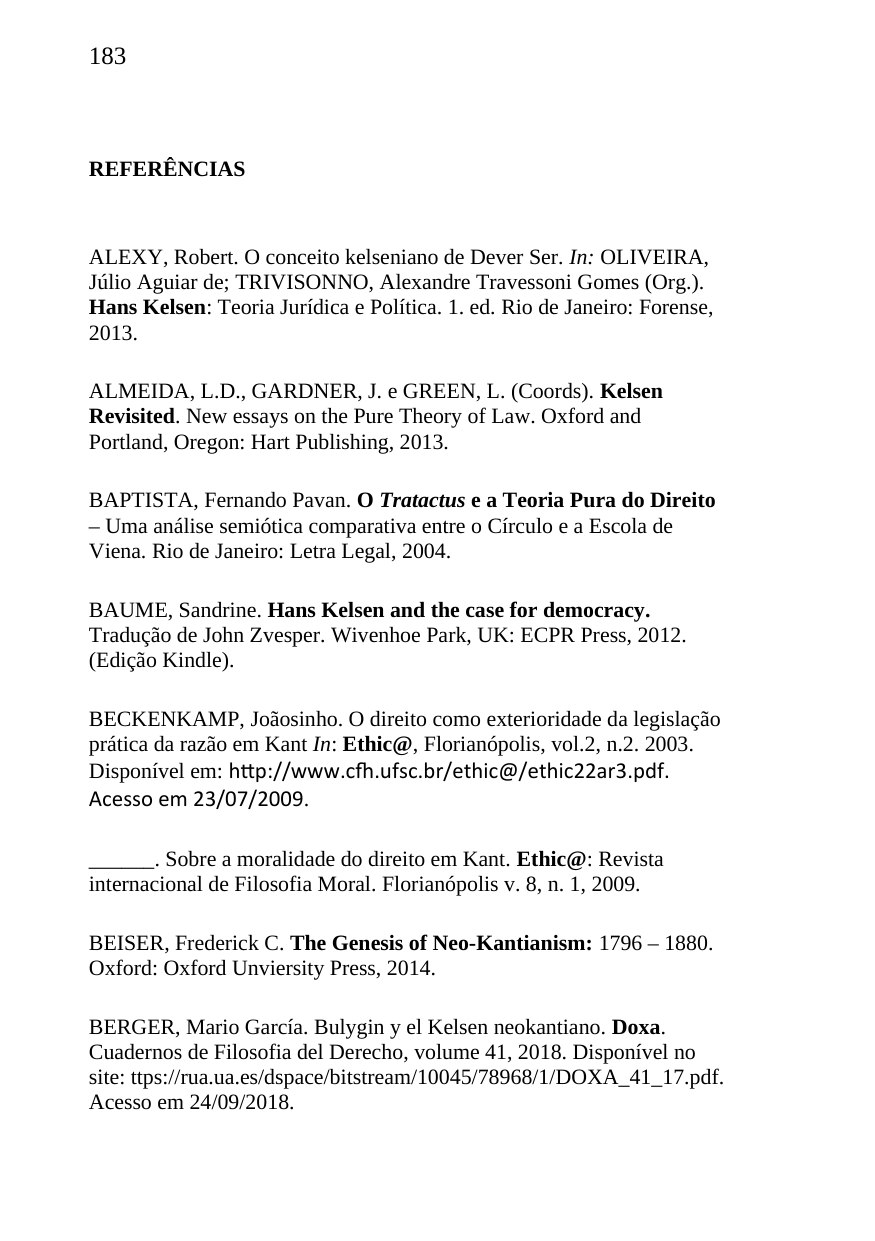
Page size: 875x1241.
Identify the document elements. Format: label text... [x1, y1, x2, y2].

text BECKENKAMP, Joãosinho. O direito como exterioridade da legislação prática da razão em Kant In: Ethic@, Florianópolis, vol.2, n.2. 2003. Disponível em: http://www.cfh.ufsc.br/ethic@/ethic22ar3.pdf. Acesso em 23/07/2009. [89, 706, 726, 812]
text BERGER, Mario García. Bulygin y el Kelsen neokantiano. Doxa. Cuadernos de Filosofia del Derecho, volume 41, 2018. Disponível no site: ttps://rua.ua.es/dspace/bitstream/10045/78968/1/DOXA_41_17.pdf. Acesso em 24/09/2018. [89, 1014, 726, 1114]
subtitle REFERÊNCIAS [89, 156, 726, 181]
text ______. Sobre a moralidade do direito em Kant. Ethic@: Revista internacional de Filosofia Moral. Florianópolis v. 8, n. 1, 2009. [89, 846, 726, 896]
text BAUME, Sandrine. Hans Kelsen and the case for democracy. Tradução de John Zvesper. Wivenhoe Park, UK: ECPR Press, 2012. (Edição Kindle). [89, 597, 726, 672]
text BAPTISTA, Fernando Pavan. O Tratactus e a Teoria Pura do Direito – Uma análise semiótica comparativa entre o Círculo e a Escola de Viena. Rio de Janeiro: Letra Legal, 2004. [89, 487, 726, 563]
text ALEXY, Robert. O conceito kelseniano de Dever Ser. In: OLIVEIRA, Júlio Aguiar de; TRIVISONNO, Alexandre Travessoni Gomes (Org.). Hans Kelsen: Teoria Jurídica e Política. 1. ed. Rio de Janeiro: Forense, 2013. [89, 244, 726, 345]
text ALMEIDA, L.D., GARDNER, J. e GREEN, L. (Coords). Kelsen Revisited. New essays on the Pure Theory of Law. Oxford and Portland, Oregon: Hart Publishing, 2013. [89, 378, 726, 454]
text BEISER, Frederick C. The Genesis of Neo-Kantianism: 1796 – 1880. Oxford: Oxford Unviersity Press, 2014. [89, 930, 726, 980]
